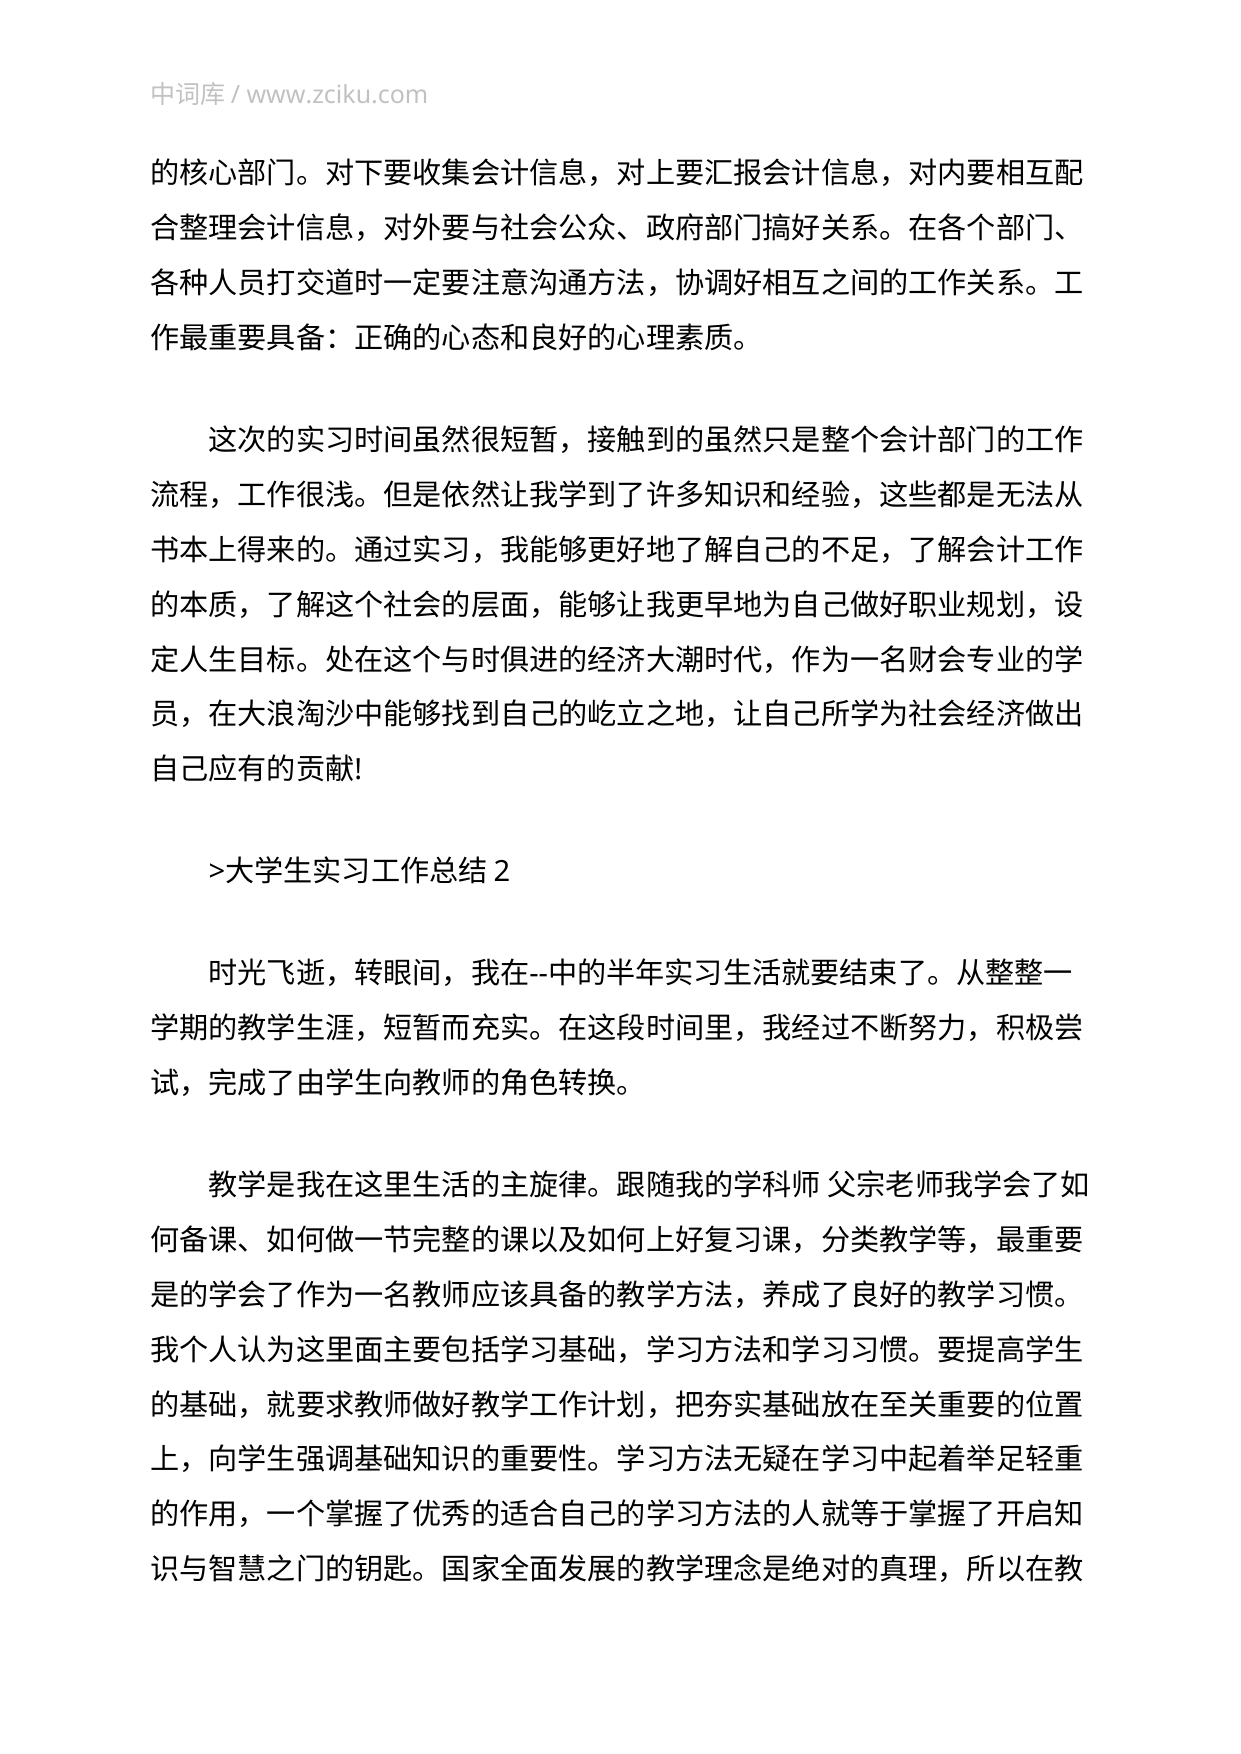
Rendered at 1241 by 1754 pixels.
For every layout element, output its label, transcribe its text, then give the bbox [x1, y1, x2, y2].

text 时光飞逝，转眼间，我在--中的半年实习生活就要结束了。从整整一学期的教学生涯，短暂而充实。在这段时间里，我经过不断努力，积极尝试，完成了由学生向教师的角色转换。 [150, 950, 1090, 1102]
text >大学生实习工作总结2 [150, 848, 1090, 890]
text 这次的实习时间虽然很短暂，接触到的虽然只是整个会计部门的工作流程，工作很浅。但是依然让我学到了许多知识和经验，这些都是无法从书本上得来的。通过实习，我能够更好地了解自己的不足，了解会计工作的本质，了解这个社会的层面，能够让我更早地为自己做好职业规划，设定人生目标。处在这个与时俱进的经济大潮时代，作为一名财会专业的学员，在大浪淘沙中能够找到自己的屹立之地，让自己所学为社会经济做出自己应有的贡献! [150, 416, 1090, 788]
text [150, 150, 1090, 357]
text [150, 1161, 1090, 1588]
